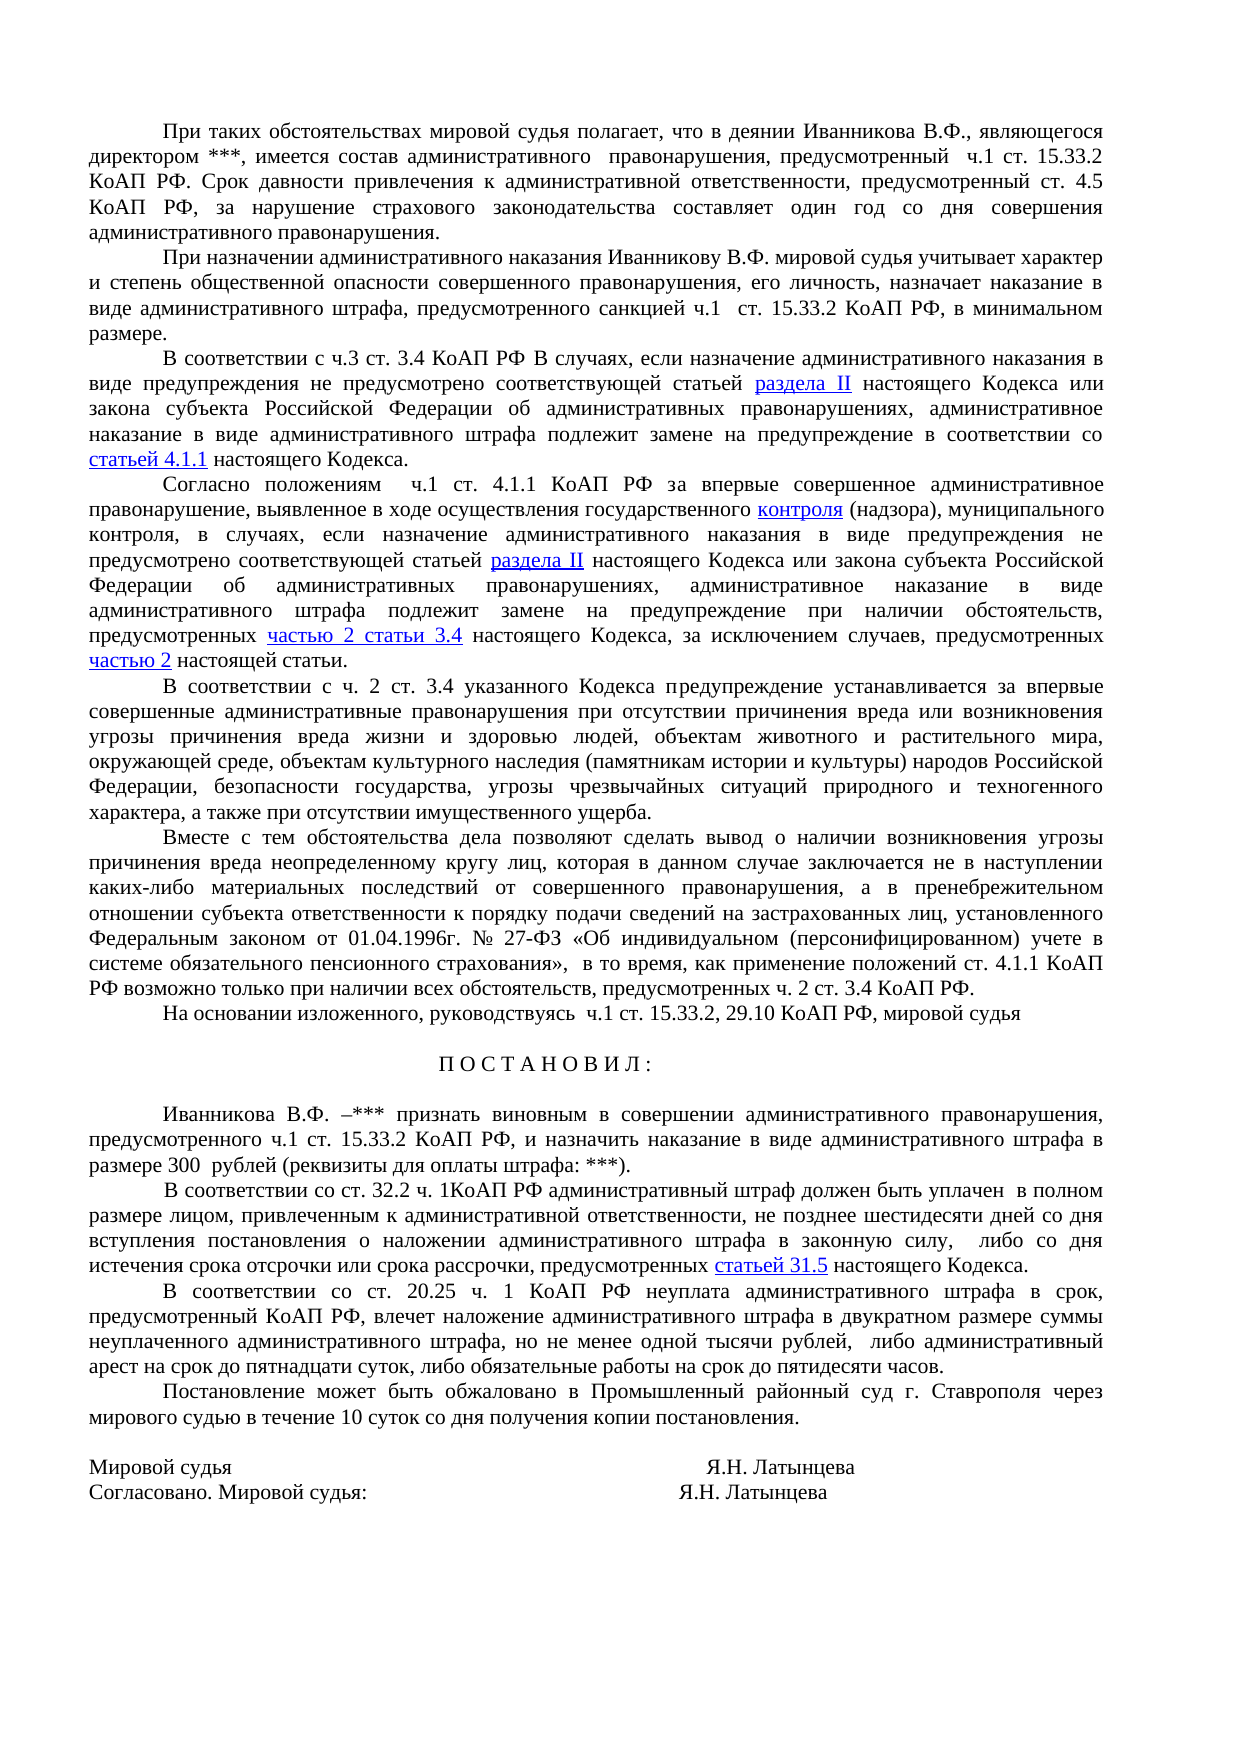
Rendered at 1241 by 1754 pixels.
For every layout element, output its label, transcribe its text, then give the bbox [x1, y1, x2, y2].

text При назначении административного наказания Иванникову В.Ф. мировой судья учитывает характер и степень общественной опасности совершенного правонарушения, его личность, назначает наказание в виде административного штрафа, предусмотренного санкцией ч.1 ст. 15.33.2 КоАП РФ, в минимальном размере. [89, 244, 1104, 345]
text Вместе с тем обстоятельства дела позволяют сделать вывод о наличии возникновения угрозы причинения вреда неопределенному кругу лиц, которая в данном случае заключается не в наступлении каких-либо материальных последствий от совершенного правонарушения, а в пренебрежительном отношении субъекта ответственности к порядку подачи сведений на застрахованных лиц, установленного Федеральным законом от 01.04.1996г. № 27-ФЗ «Об индивидуальном (персонифицированном) учете в системе обязательного пенсионного страхования», в то время, как применение положений ст. 4.1.1 КоАП РФ возможно только при наличии всех обстоятельств, предусмотренных ч. 2 ст. 3.4 КоАП РФ. [89, 824, 1104, 1000]
text В соответствии со ст. 20.25 ч. 1 КоАП РФ неуплата административного штрафа в срок, предусмотренный КоАП РФ, влечет наложение административного штрафа в двукратном размере суммы неуплаченного административного штрафа, но не менее одной тысячи рублей, либо административный арест на срок до пятнадцати суток, либо обязательные работы на срок до пятидесяти часов. [89, 1278, 1104, 1378]
text П О С Т А Н О В И Л : [89, 1051, 1104, 1076]
text При таких обстоятельствах мировой судья полагает, что в деянии Иванникова В.Ф., являющегося директором ***, имеется состав административного правонарушения, предусмотренный ч.1 ст. 15.33.2 КоАП РФ. Срок давности привлечения к административной ответственности, предусмотренный ст. 4.5 КоАП РФ, за нарушение страхового законодательства составляет один год со дня совершения административного правонарушения. [89, 118, 1104, 244]
text Иванникова В.Ф. –*** признать виновным в совершении административного правонарушения, предусмотренного ч.1 ст. 15.33.2 КоАП РФ, и назначить наказание в виде административного штрафа в размере 300 рублей (реквизиты для оплаты штрафа: ***). [89, 1101, 1104, 1177]
text Постановление может быть обжаловано в Промышленный районный суд г. Ставрополя через мирового судью в течение 10 суток со дня получения копии постановления. [89, 1378, 1104, 1429]
text Согласовано. Мировой судья: Я.Н. Латынцева [89, 1479, 1104, 1504]
text В соответствии со ст. 32.2 ч. 1КоАП РФ административный штраф должен быть уплачен в полном размере лицом, привлеченным к административной ответственности, не позднее шестидесяти дней со дня вступления постановления о наложении административного штрафа в законную силу, либо со дня истечения срока отсрочки или срока рассрочки, предусмотренных статьей 31.5 настоящего Кодекса. [89, 1177, 1104, 1278]
text В соответствии с ч.3 ст. 3.4 КоАП РФ В случаях, если назначение административного наказания в виде предупреждения не предусмотрено соответствующей статьей раздела II настоящего Кодекса или закона субъекта Российской Федерации об административных правонарушениях, административное наказание в виде административного штрафа подлежит замене на предупреждение в соответствии со статьей 4.1.1 настоящего Кодекса. [89, 345, 1104, 471]
text В соответствии с ч. 2 ст. 3.4 указанного Кодекса предупреждение устанавливается за впервые совершенные административные правонарушения при отсутствии причинения вреда или возникновения угрозы причинения вреда жизни и здоровью людей, объектам животного и растительного мира, окружающей среде, объектам культурного наследия (памятникам истории и культуры) народов Российской Федерации, безопасности государства, угрозы чрезвычайных ситуаций природного и техногенного характера, а также при отсутствии имущественного ущерба. [89, 673, 1104, 824]
text Согласно положениям ч.1 ст. 4.1.1 КоАП РФ за впервые совершенное административное правонарушение, выявленное в ходе осуществления государственного контроля (надзора), муниципального контроля, в случаях, если назначение административного наказания в виде предупреждения не предусмотрено соответствующей статьей раздела II настоящего Кодекса или закона субъекта Российской Федерации об административных правонарушениях, административное наказание в виде административного штрафа подлежит замене на предупреждение при наличии обстоятельств, предусмотренных частью 2 статьи 3.4 настоящего Кодекса, за исключением случаев, предусмотренных частью 2 настоящей статьи. [89, 471, 1104, 673]
text На основании изложенного, руководствуясь ч.1 ст. 15.33.2, 29.10 КоАП РФ, мировой судья [89, 1000, 1104, 1026]
text Мировой судья Я.Н. Латынцева [89, 1454, 1104, 1479]
